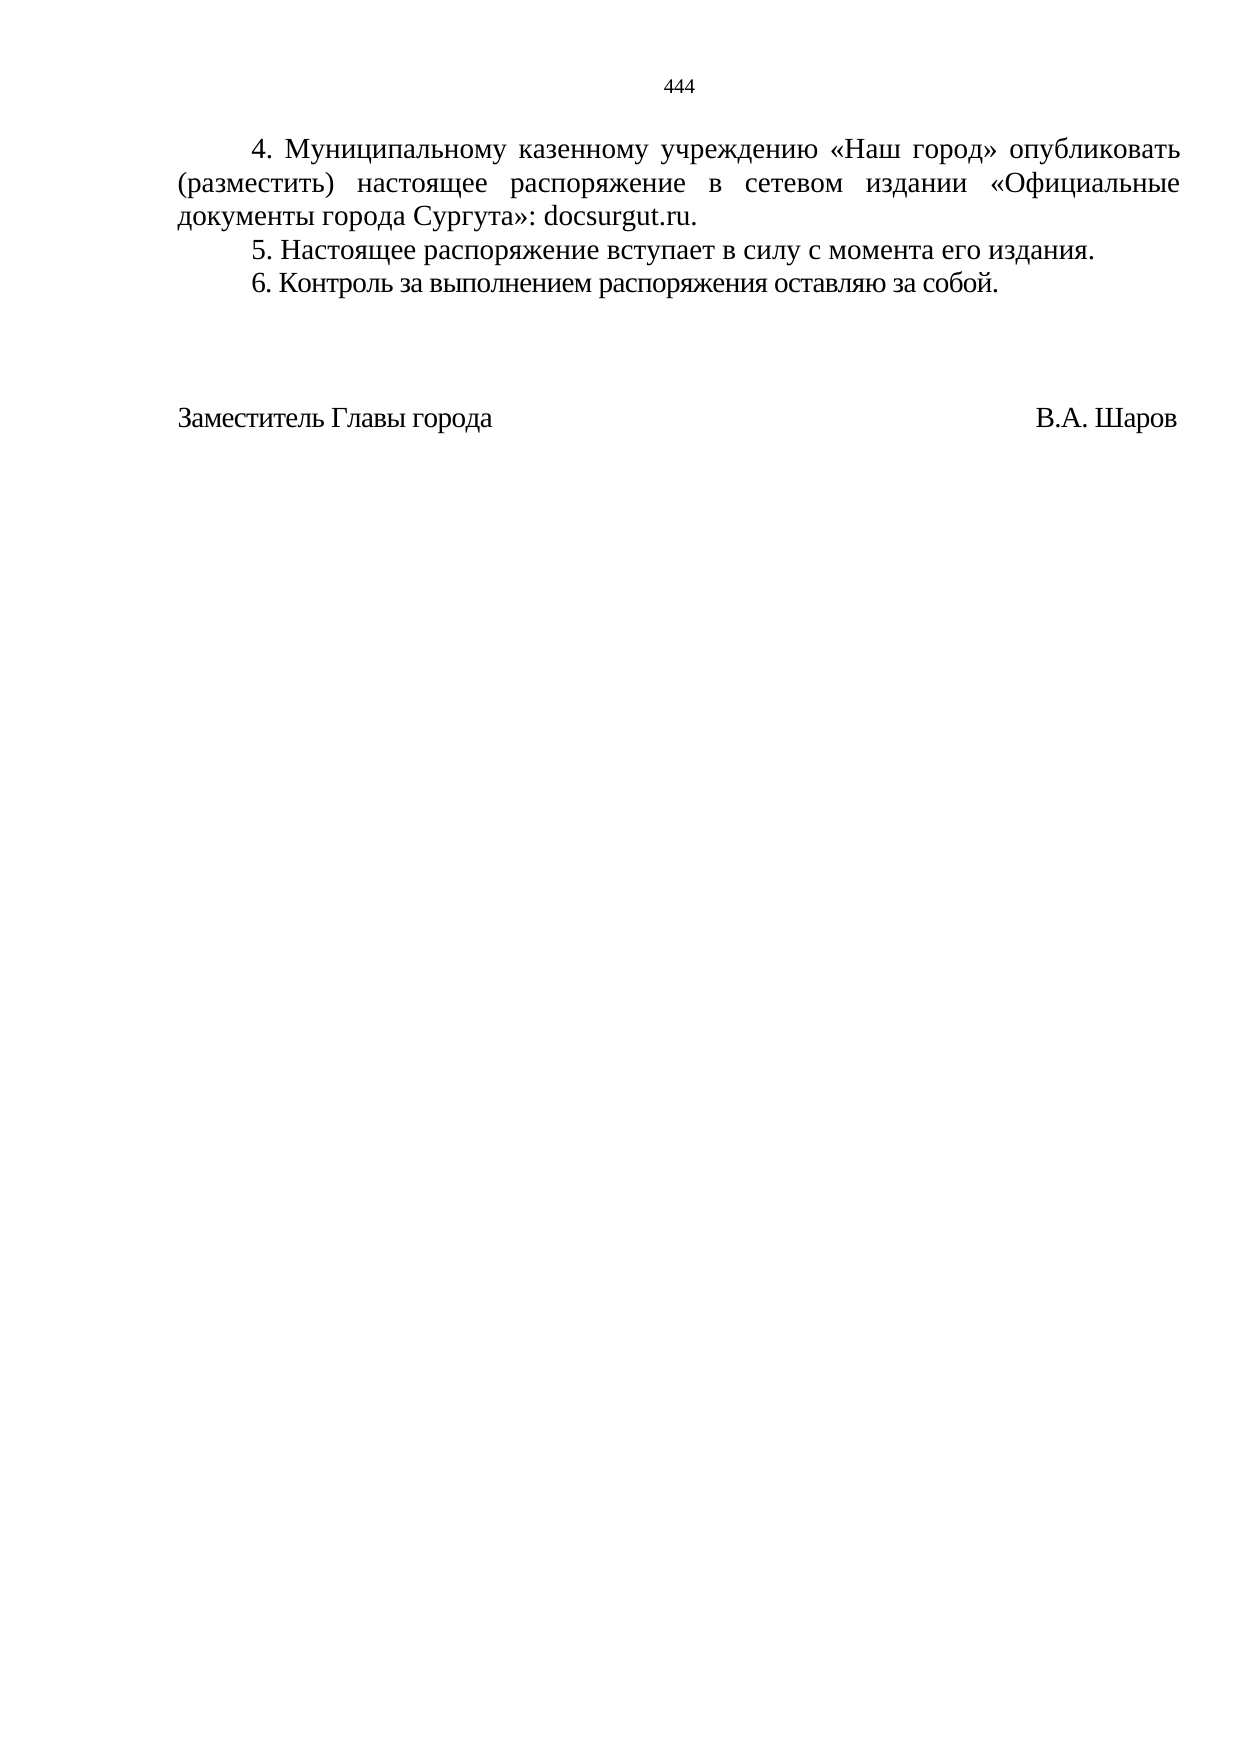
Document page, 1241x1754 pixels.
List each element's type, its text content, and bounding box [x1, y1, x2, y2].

text 4. Муниципальному казенному учреждению «Наш город» опубликовать (разместить) настоящее распоряжение в сетевом издании «Официальные документы города Сургута»: docsurgut.ru. [177, 131, 1181, 232]
text 5. Настоящее распоряжение вступает в силу с момента его издания. [177, 232, 1181, 266]
text Заместитель Главы города В.А. Шаров [177, 400, 1181, 433]
text 6. Контроль за выполнением распоряжения оставляю за собой. [177, 266, 1181, 299]
